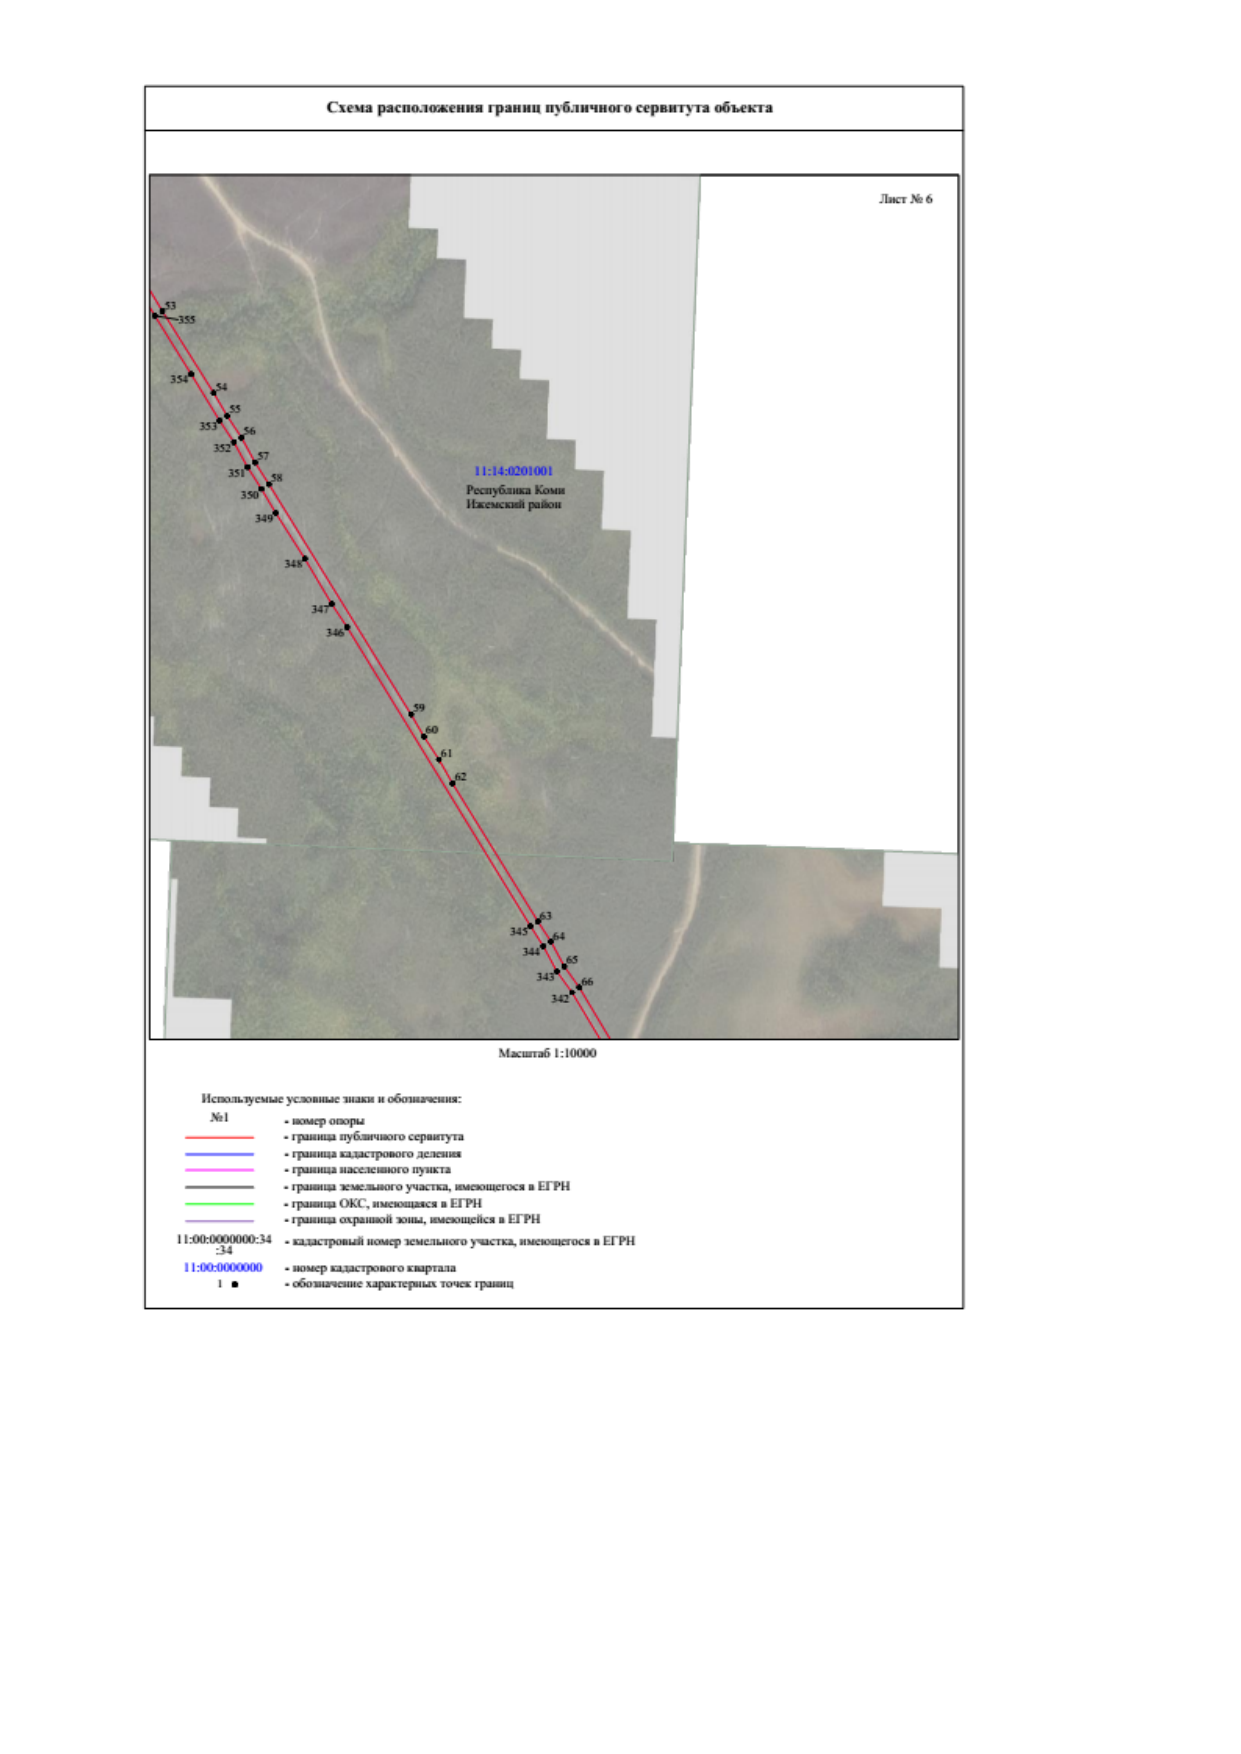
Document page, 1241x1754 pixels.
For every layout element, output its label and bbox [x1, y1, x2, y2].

picture [118, 59, 981, 1319]
